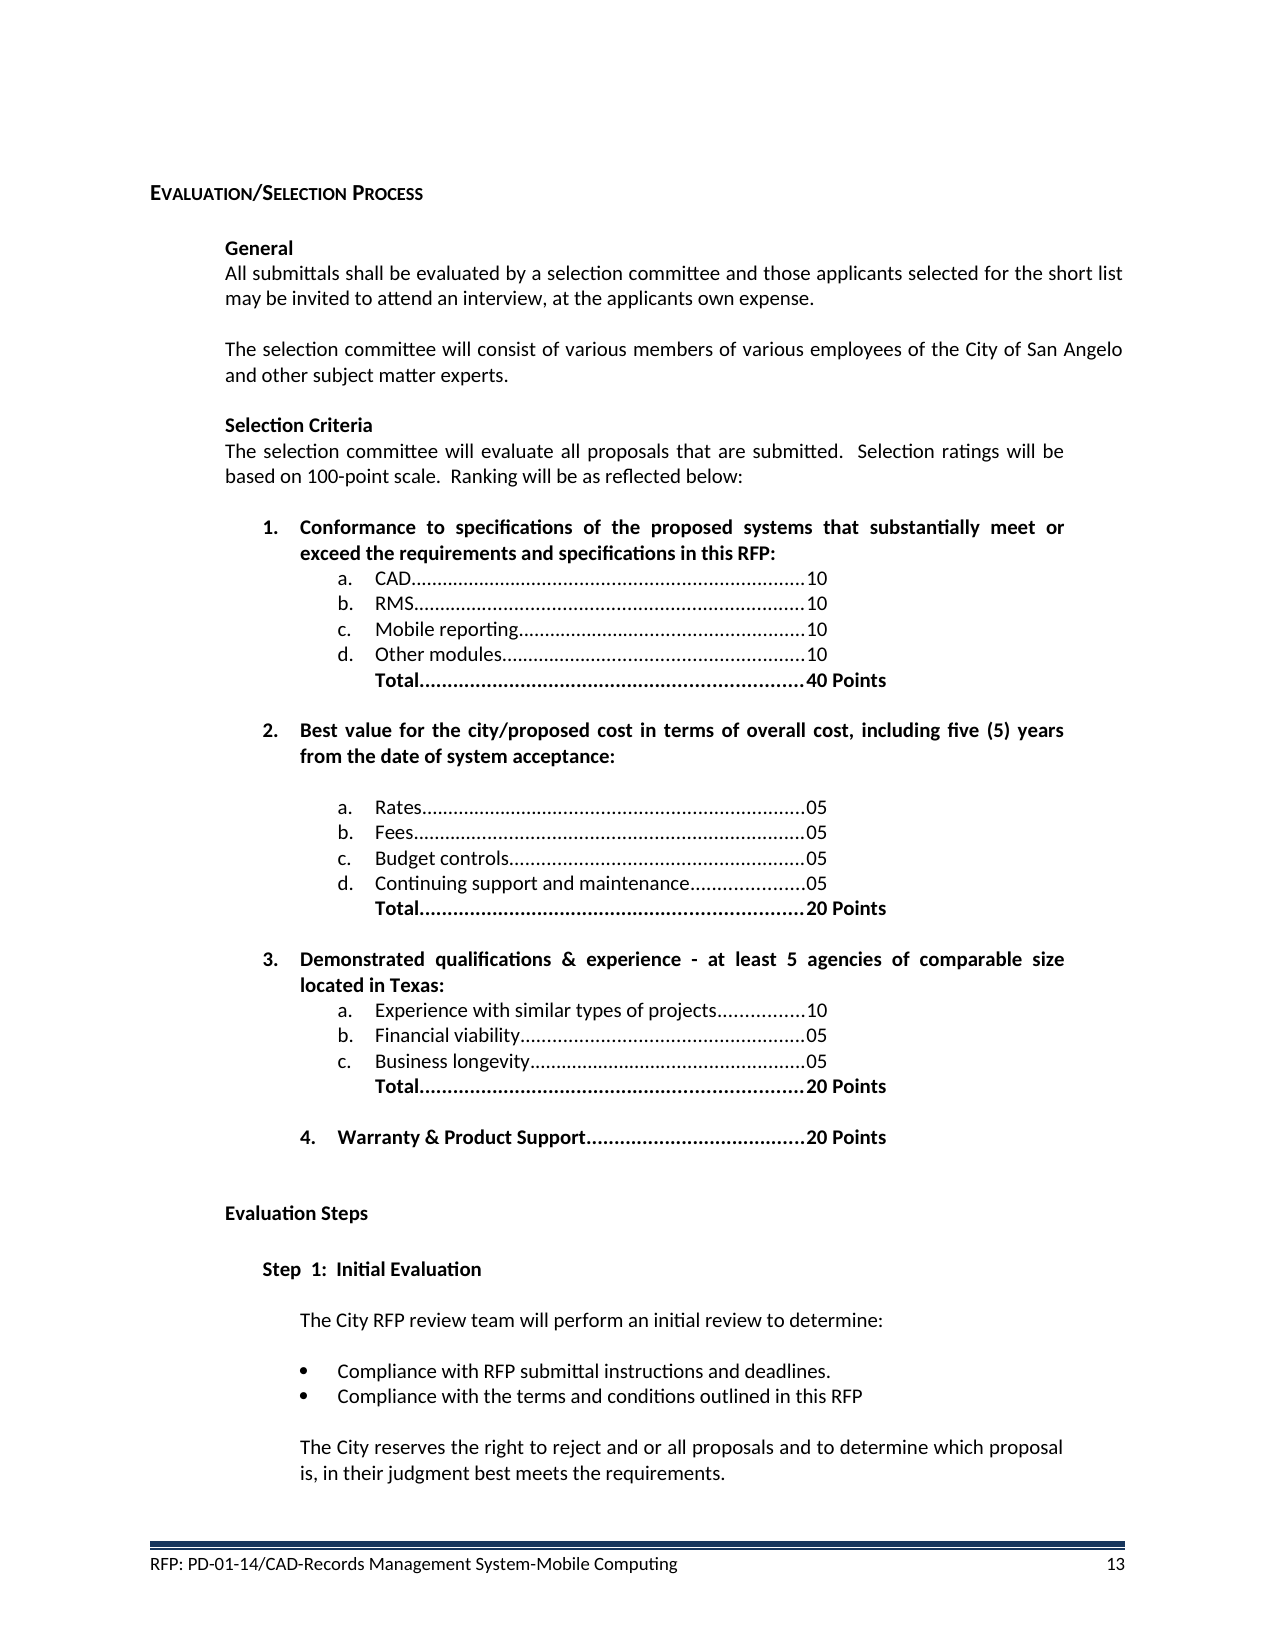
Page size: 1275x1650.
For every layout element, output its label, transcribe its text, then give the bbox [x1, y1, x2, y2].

list Mobile reporting 10 [300, 616, 1066, 641]
text The City reserves the right to reject and or all proposals and to determine which proposal is, in their judgment best meets the requirements. [300, 1434, 1066, 1485]
list Demonstrated qualifications & experience - at least 5 agencies of comparable size located in Texas: [262, 946, 1066, 997]
text All submittals shall be evaluated by a selection committee and those applicants selected for the short list may be invited to attend an interview, at the applicants own expense. [225, 260, 1125, 311]
list Compliance with RFP submittal instructions and deadlines. [300, 1358, 1125, 1384]
text Total 20 Points [300, 1073, 1066, 1099]
list Continuing support and maintenance 05 [300, 870, 1066, 896]
subtitle Evaluation Steps [150, 1201, 1125, 1226]
subtitle Selection Criteria [150, 413, 1125, 438]
list Conformance to specifications of the proposed systems that substantially meet or exceed the requirements and specifications in this RFP: [262, 514, 1066, 565]
list Fees 05 [300, 819, 1066, 845]
list Budget controls 05 [300, 845, 1066, 870]
list Rates 05 [300, 794, 1066, 819]
list Compliance with the terms and conditions outlined in this RFP [300, 1384, 1125, 1409]
text Total 20 Points [300, 896, 1066, 921]
list Business longevity 05 [300, 1048, 1066, 1073]
list Other modules 10 [300, 641, 1066, 667]
list RMS 10 [300, 591, 1066, 616]
text The selection committee will consist of various members of various employees of the City of San Angelo and other subject matter experts. [225, 336, 1125, 387]
subtitle General [150, 235, 1125, 260]
list Experience with similar types of projects 10 [300, 997, 1066, 1023]
text Total 40 Points [300, 667, 1066, 692]
subtitle Evaluation/Selection Process [150, 178, 1125, 206]
list Warranty & Product Support 20 Points [300, 1124, 1066, 1150]
text The City RFP review team will perform an initial review to determine: [300, 1307, 1125, 1333]
list Best value for the city/proposed cost in terms of overall cost, including five (5) years from the date of system acceptance: [262, 718, 1066, 768]
text The selection committee will evaluate all proposals that are submitted. Selection ratings will be based on 100-point scale. Ranking will be as reflected below: [225, 438, 1066, 489]
list CAD 10 [300, 565, 1066, 591]
list Financial viability 05 [300, 1023, 1066, 1048]
subtitle Step 1: Initial Evaluation [262, 1257, 1125, 1282]
